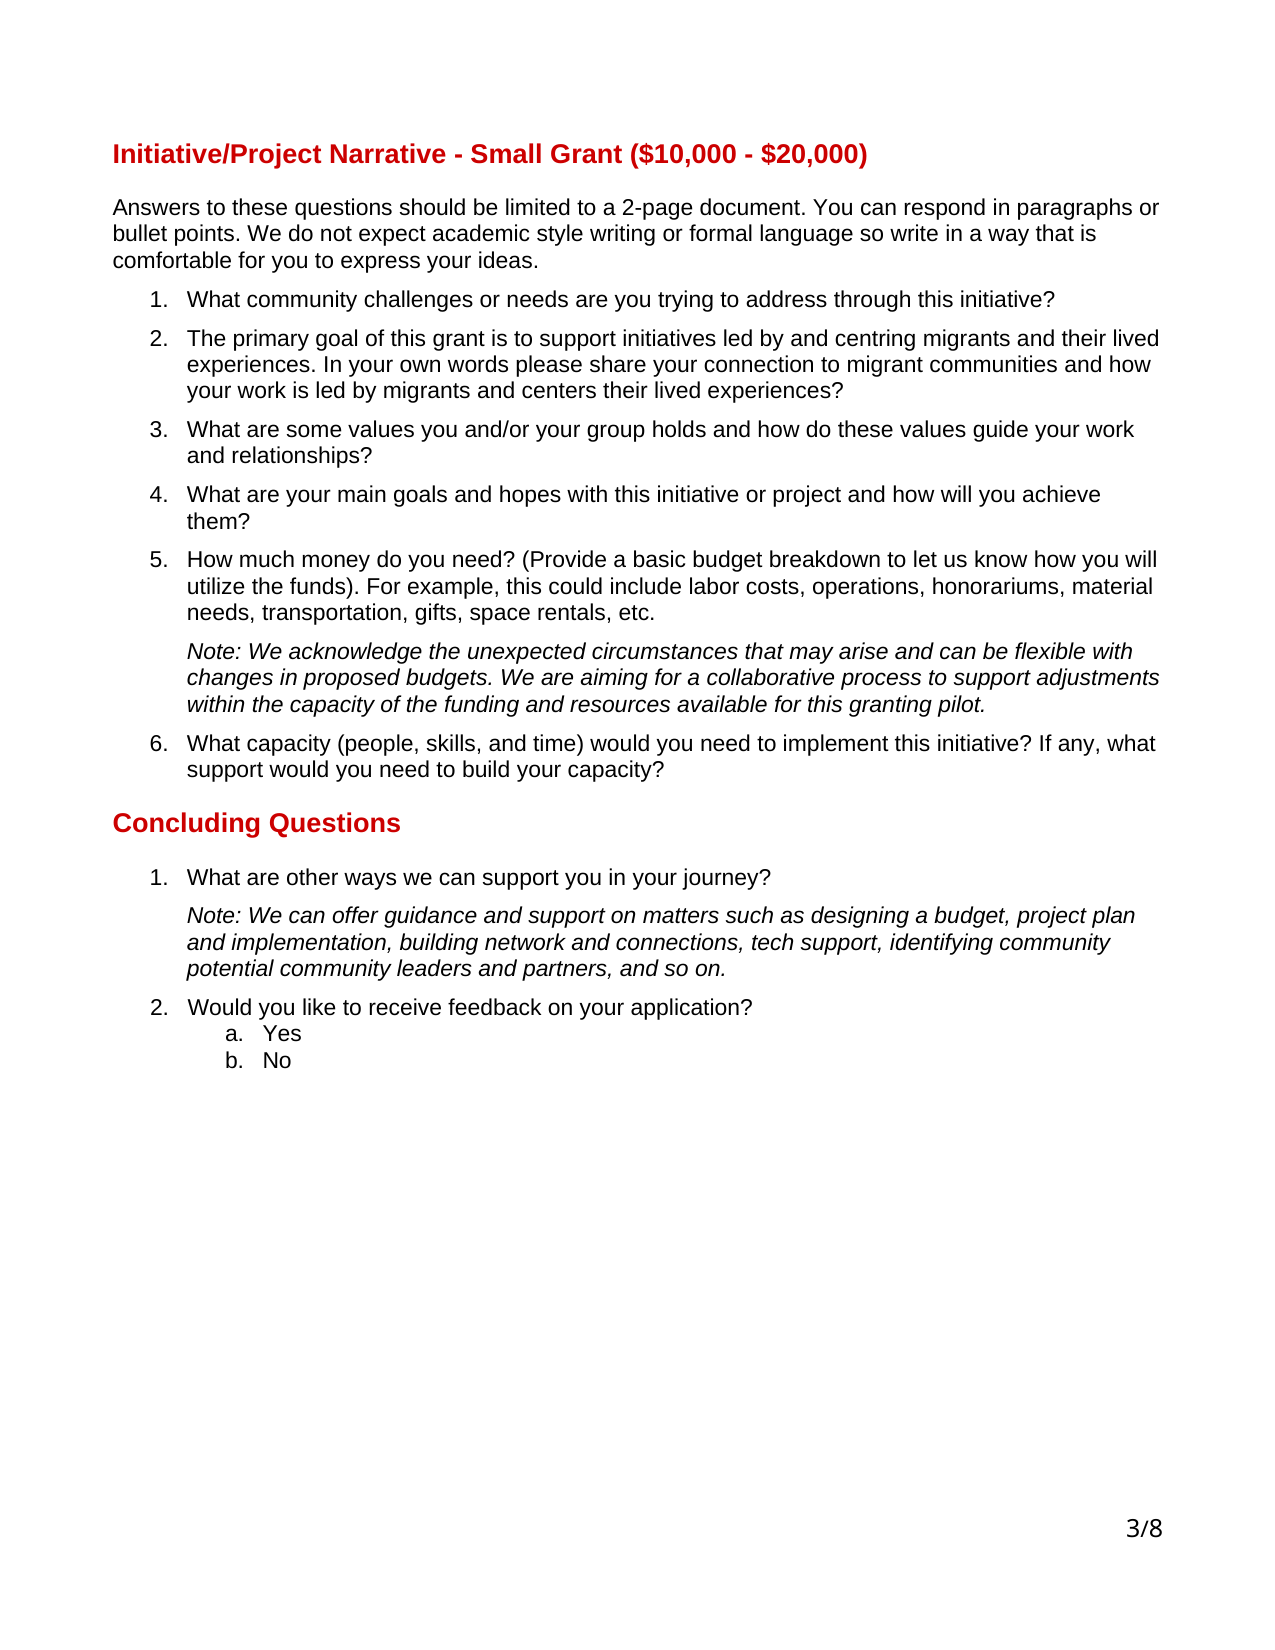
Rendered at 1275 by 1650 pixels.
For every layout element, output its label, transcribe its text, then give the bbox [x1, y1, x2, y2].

list What are some values you and/or your group holds and how do these values guide your work and relationships? [149, 416, 1163, 469]
text Note: We can offer guidance and support on matters such as designing a budget, project plan and implementation, building network and connections, tech support, identifying community potential community leaders and partners, and so on. [187, 902, 1163, 981]
list No [225, 1047, 1163, 1073]
list Would you like to receive feedback on your application? [150, 994, 1163, 1020]
text Initiative/Project Narrative - Small Grant ($10,000 - $20,000) [112, 138, 1163, 169]
list What capacity (people, skills, and time) would you need to implement this initiative? If any, what support would you need to build your capacity? [149, 729, 1163, 782]
list Yes [225, 1020, 1163, 1047]
text Answers to these questions should be limited to a 2-page document. You can respond in paragraphs or bullet points. We do not expect academic style writing or formal language so write in a way that is comfortable for you to express your ideas. [112, 194, 1163, 273]
list How much money do you need? (Provide a basic budget breakdown to let us know how you will utilize the funds). For example, this could include labor costs, operations, honorariums, material needs, transportation, gifts, space rentals, etc. [149, 546, 1163, 626]
list What community challenges or needs are you trying to address through this initiative? [149, 286, 1163, 312]
text Concluding Questions [112, 807, 1163, 838]
list The primary goal of this grant is to support initiatives led by and centring migrants and their lived experiences. In your own words please share your connection to migrant communities and how your work is led by migrants and centers their lived experiences? [149, 324, 1163, 403]
list What are your main goals and hopes with this initiative or project and how will you achieve them? [149, 481, 1163, 534]
text Note: We acknowledge the unexpected circumstances that may arise and can be flexible with changes in proposed budgets. We are aiming for a collaborative process to support adjustments within the capacity of the funding and resources available for this granting pilot. [187, 638, 1163, 717]
list What are other ways we can support you in your journey? [149, 863, 1163, 890]
